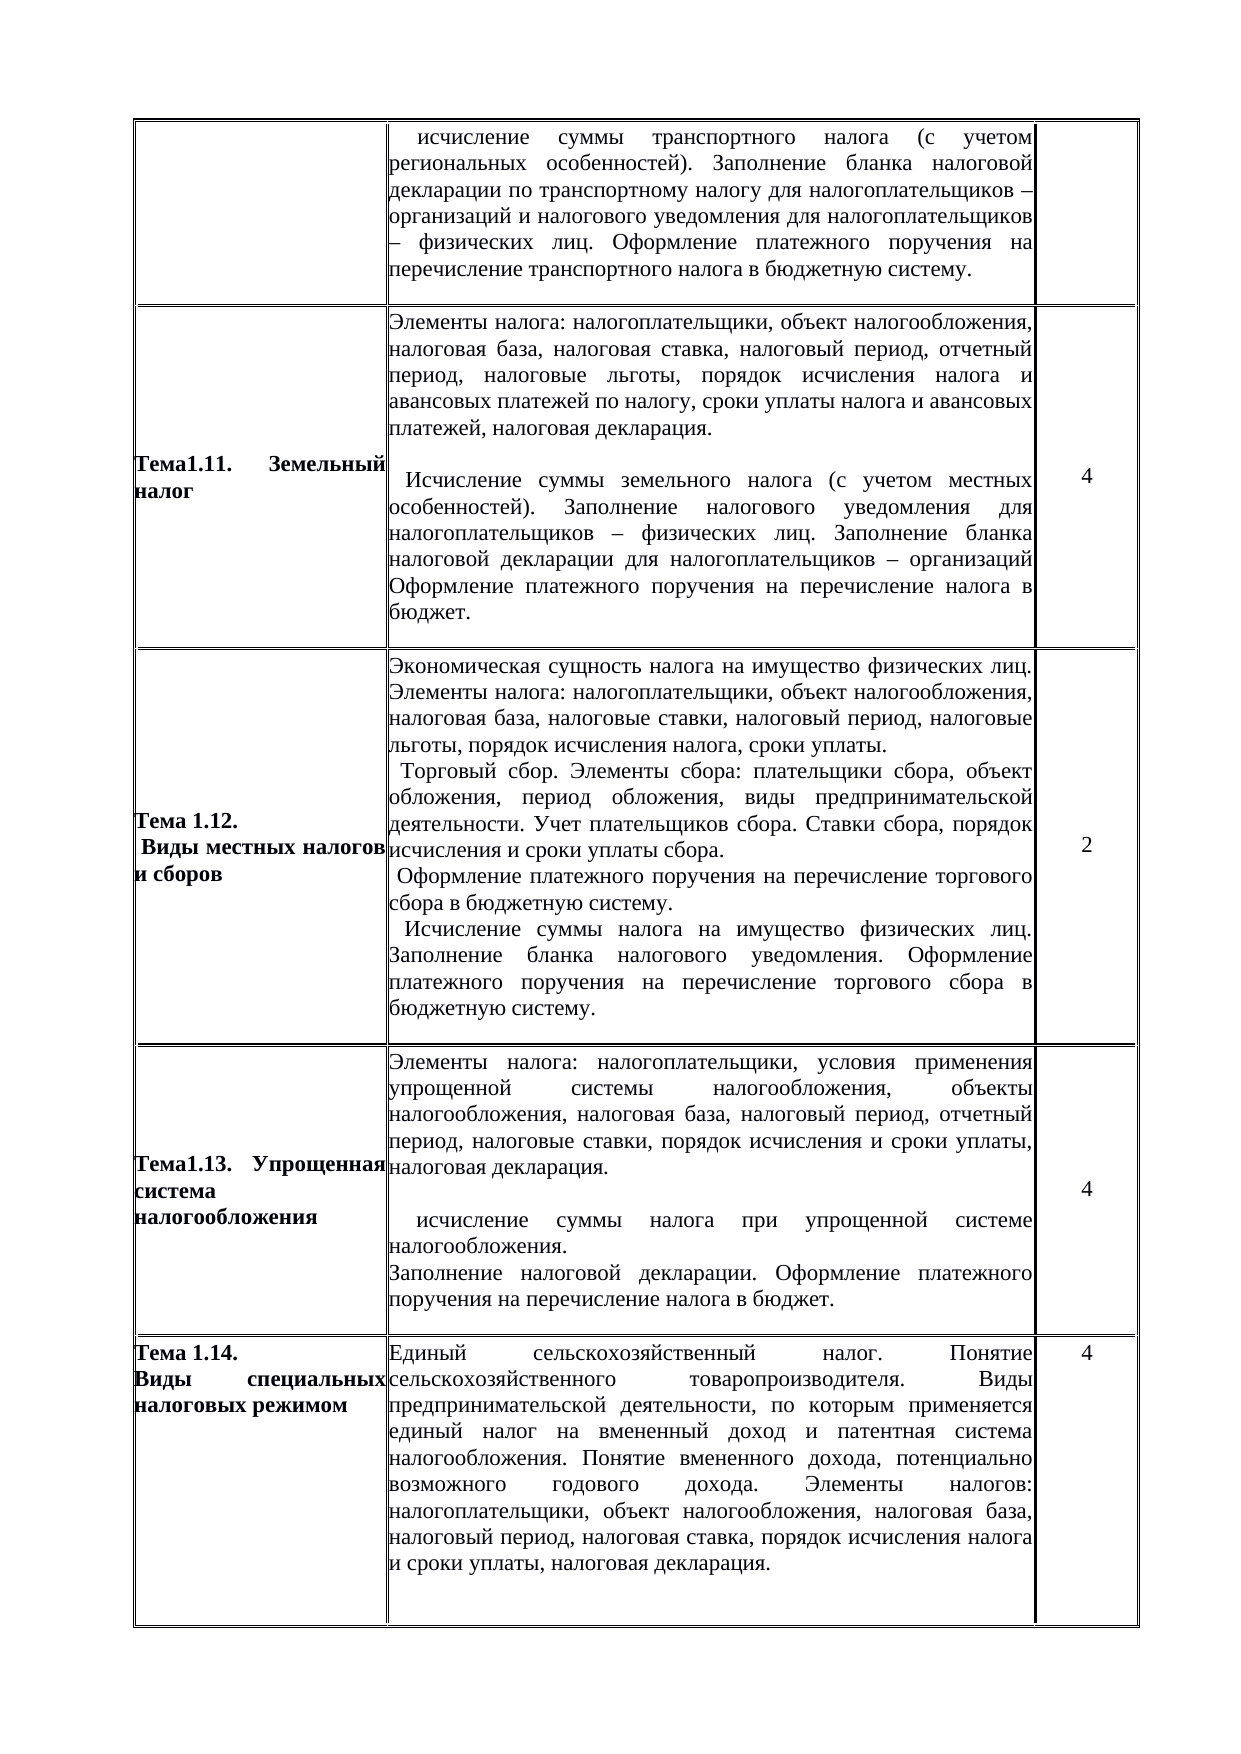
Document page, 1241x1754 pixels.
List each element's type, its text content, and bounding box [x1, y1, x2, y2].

table_cell Тема1.13. Упрощенная система налогообложения [136, 1043, 386, 1334]
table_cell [136, 122, 387, 303]
table_cell 4 [1035, 122, 1137, 303]
table_cell Элементы налога: налогоплательщики, объект налогообложения, налоговая база, налоговая ставка, налоговый период, отчетный период, налоговые льготы, порядок исчисления налога и авансовых платежей по налогу, сроки уплаты налога и авансовых платежей, налоговая декларация. Исчисление суммы земельного налога (с учетом местных особенностей). Заполнение налогового уведомления для налогоплательщиков – физических лиц. Заполнение бланка налоговой декларации для налогоплательщиков – организаций Оформление платежного поручения на перечисление налога в бюджет. [389, 307, 1034, 647]
table_cell Элементы налога: налогоплательщики, условия применения упрощенной системы налогообложения, объекты налогообложения, налоговая база, налоговый период, отчетный период, налоговые ставки, порядок исчисления и сроки уплаты, налоговая декларация. исчисление суммы налога при упрощенной системе налогообложения. Заполнение налоговой декларации. Оформление платежного поручения на перечисление налога в бюджет. [389, 1047, 1034, 1334]
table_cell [388, 120, 1035, 303]
table_cell 4 [1037, 304, 1137, 647]
table_cell 4 [1035, 1334, 1138, 1624]
table_cell Тема 1.12. Виды местных налогов и сборов [134, 647, 387, 1043]
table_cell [134, 1334, 387, 1624]
table_cell Тема1.11. Земельный налог [136, 304, 386, 647]
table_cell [388, 1337, 1035, 1624]
table_cell 4 [1037, 1043, 1137, 1334]
table_cell Экономическая сущность налога на имущество физических лиц. Элементы налога: налогоплательщики, объект налогообложения, налоговая база, налоговые ставки, налоговый период, налоговые льготы, порядок исчисления налога, сроки уплаты. Торговый сбор. Элементы сбора: плательщики сбора, объект обложения, период обложения, виды предпринимательской деятельности. Учет плательщиков сбора. Ставки сбора, порядок исчисления и сроки уплаты сбора. Оформление платежного поручения на перечисление торгового сбора в бюджетную систему. Исчисление суммы налога на имущество физических лиц. Заполнение бланка налогового уведомления. Оформление платежного поручения на перечисление торгового сбора в бюджетную систему. [389, 650, 1034, 1043]
table_cell 2 [1035, 647, 1138, 1043]
